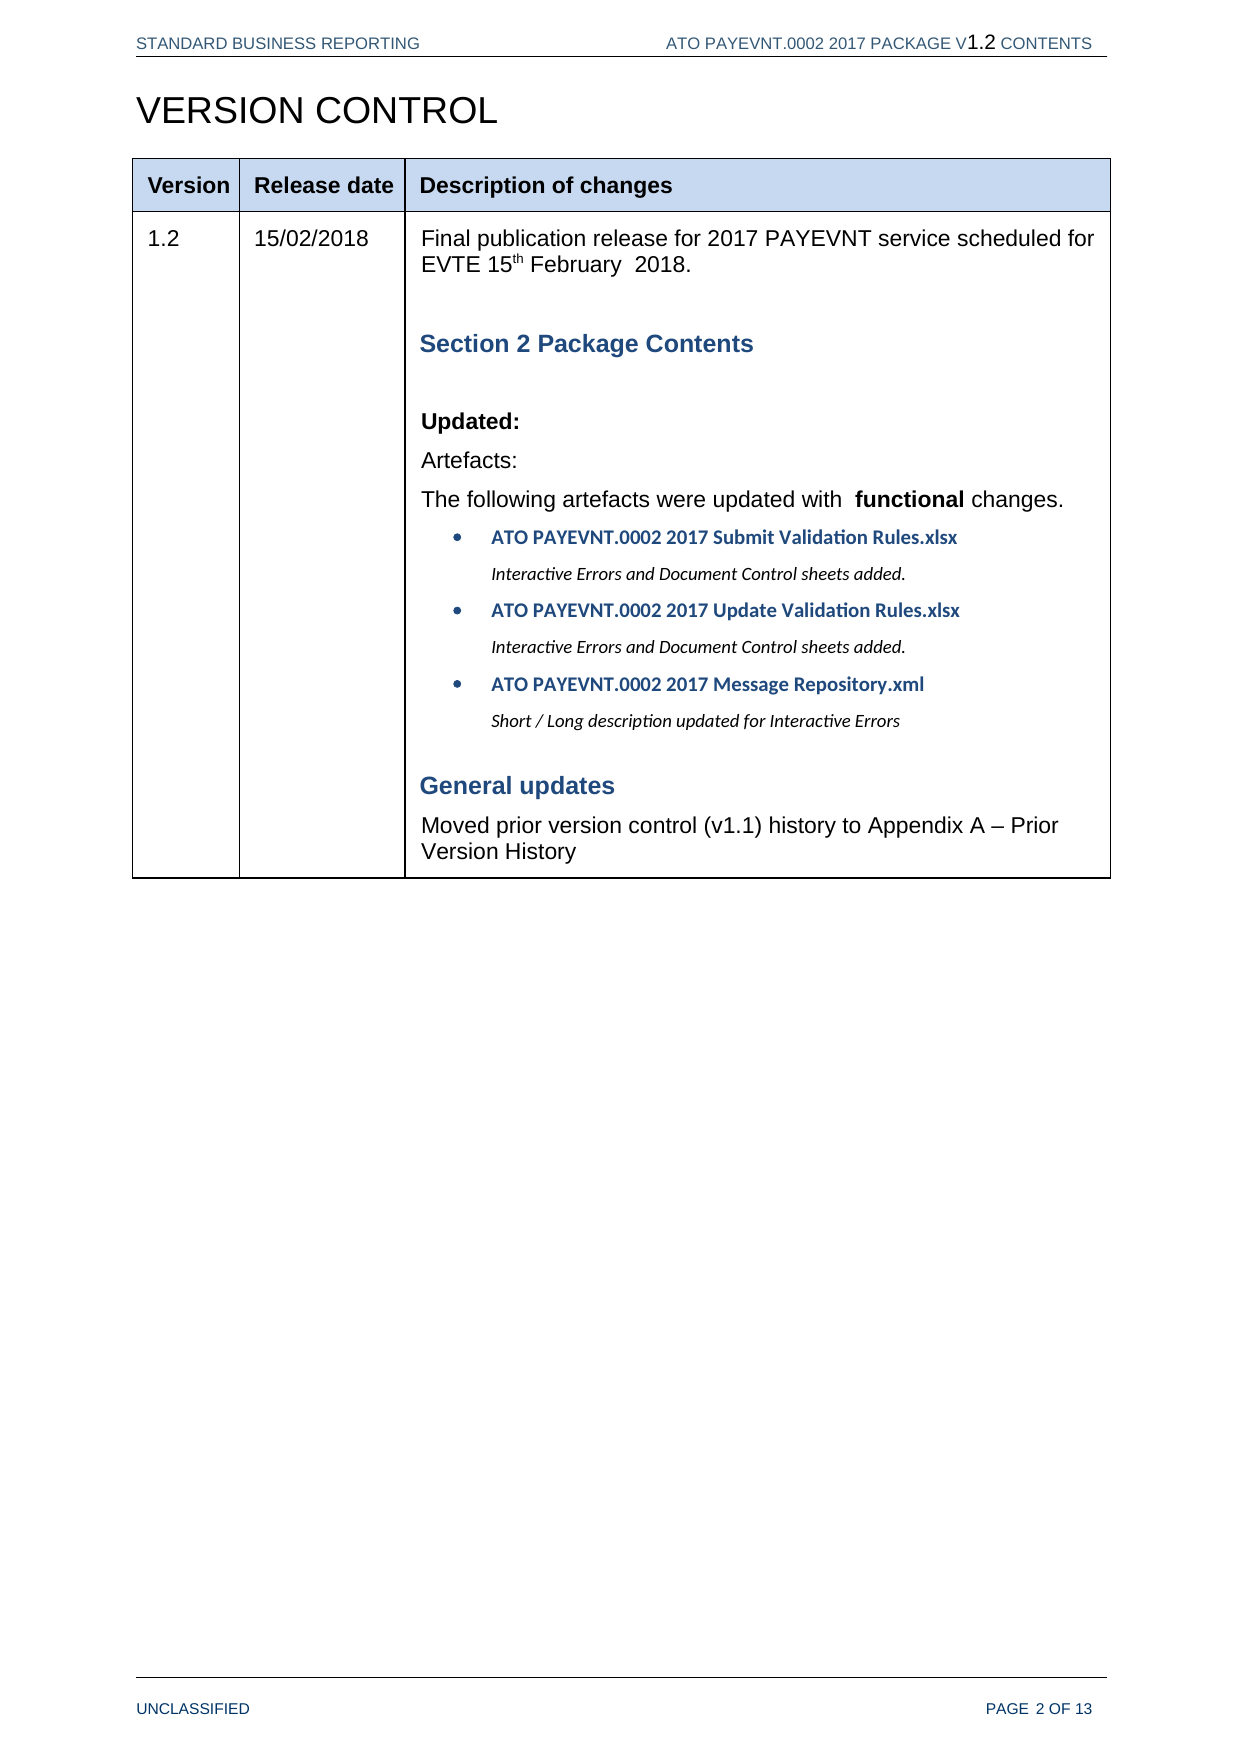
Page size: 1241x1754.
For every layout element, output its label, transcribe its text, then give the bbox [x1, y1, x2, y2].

table_cell Final publication release for 2017 PAYEVNT service scheduled for EVTE 15th February 2018. Section 2 Package Contents Updated: Artefacts: The following artefacts were updated with functional changes. ATO PAYEVNT.0002 2017 Submit Validation Rules.xlsx Interactive Errors and Document Control sheets added. ATO PAYEVNT.0002 2017 Update Validation Rules.xlsx Interactive Errors and Document Control sheets added. ATO PAYEVNT.0002 2017 Message Repository.xml Short / Long description updated for Interactive Errors General updates Moved prior version control (v1.1) history to Appendix A – Prior Version History [406, 212, 1110, 877]
table_header Version [133, 159, 239, 211]
table_header Description of changes [406, 159, 1110, 211]
table_cell 1.2 [133, 212, 239, 877]
table_cell 15/02/2018 [240, 212, 404, 877]
text VERSION CONTROL [136, 89, 1114, 132]
table_header Release date [240, 159, 404, 211]
